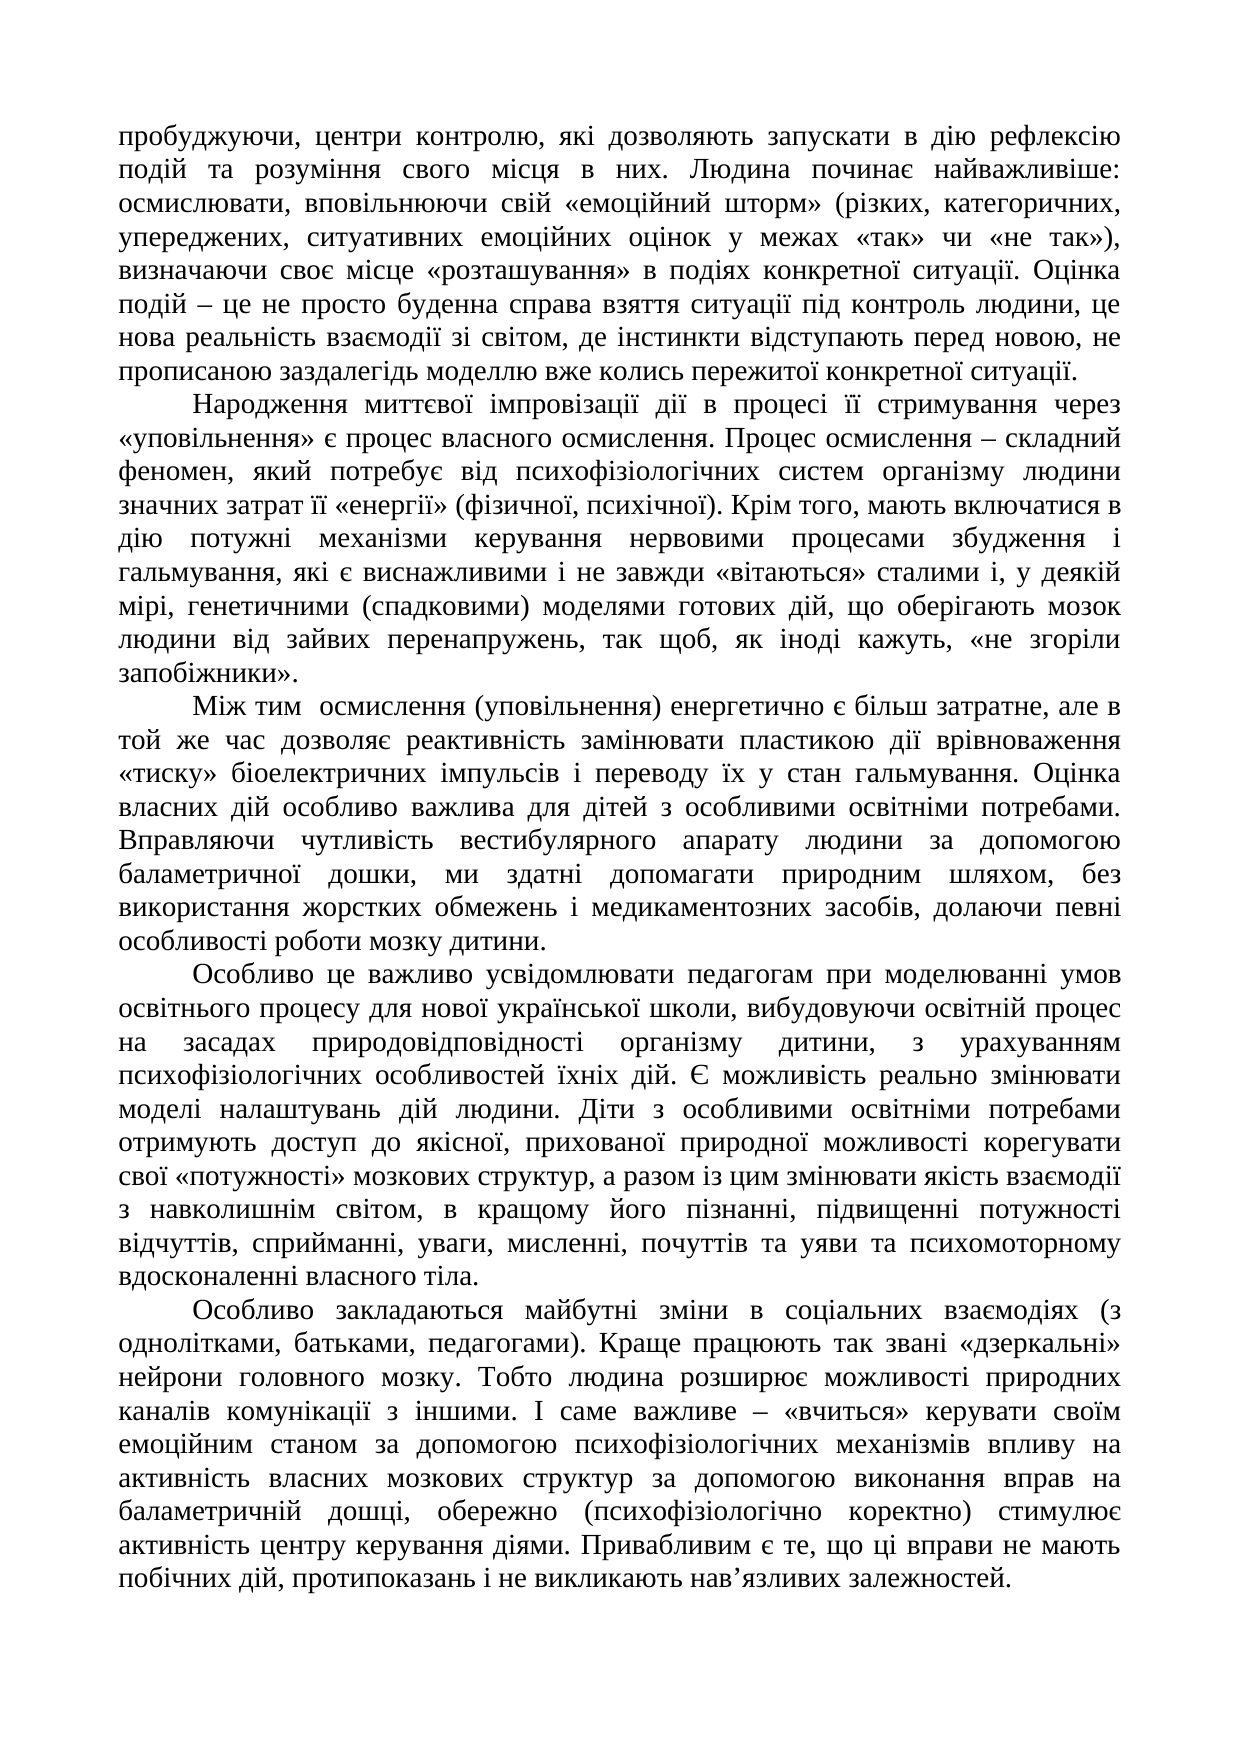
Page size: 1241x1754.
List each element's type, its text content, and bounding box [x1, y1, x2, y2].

text Особливо це важливо усвідомлювати педагогам при моделюванні умов освітнього процесу для нової української школи, вибудовуючи освітній процес на засадах природовідповідності організму дитини, з урахуванням психофізіологічних особливостей їхніх дій. Є можливість реально змінювати моделі налаштувань дій людини. Діти з особливими освітніми потребами отримують доступ до якісної, прихованої природної можливості корегувати свої «потужності» мозкових структур, а разом із цим змінювати якість взаємодії з навколишнім світом, в кращому його пізнанні, підвищенні потужності відчуттів, сприйманні, уваги, мисленні, почуттів та уяви та психомоторному вдосконаленні власного тіла. [118, 957, 1122, 1292]
text Народження миттєвої імпровізації дії в процесі її стримування через «уповільнення» є процес власного осмислення. Процес осмислення – складний феномен, який потребує від психофізіологічних систем організму людини значних затрат її «енергії» (фізичної, психічної). Крім того, мають включатися в дію потужні механізми керування нервовими процесами збудження і гальмування, які є виснажливими і не завжди «вітаються» сталими і, у деякій мірі, генетичними (спадковими) моделями готових дій, що оберігають мозок людини від зайвих перенапружень, так щоб, як іноді кажуть, «не згоріли запобіжники». [118, 386, 1122, 688]
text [118, 118, 1122, 386]
text Особливо закладаються майбутні зміни в соціальних взаємодіях (з однолітками, батьками, педагогами). Краще працюють так звані «дзеркальні» нейрони головного мозку. Тобто людина розширює можливості природних каналів комунікації з іншими. І саме важливе – «вчиться» керувати своїм емоційним станом за допомогою психофізіологічних механізмів впливу на активність власних мозкових структур за допомогою виконання вправ на баламетричній дошці, обережно (психофізіологічно коректно) стимулює активність центру керування діями. Привабливим є те, що ці вправи не мають побічних дій, протипоказань і не викликають нав’язливих залежностей. [118, 1292, 1122, 1594]
text Між тим осмислення (уповільнення) енергетично є більш затратне, але в той же час дозволяє реактивність замінювати пластикою дії врівноваження «тиску» біоелектричних імпульсів і переводу їх у стан гальмування. Оцінка власних дій особливо важлива для дітей з особливими освітніми потребами. Вправляючи чутливість вестибулярного апарату людини за допомогою баламетричної дошки, ми здатні допомагати природним шляхом, без використання жорстких обмежень і медикаментозних засобів, долаючи певні особливості роботи мозку дитини. [118, 688, 1122, 957]
